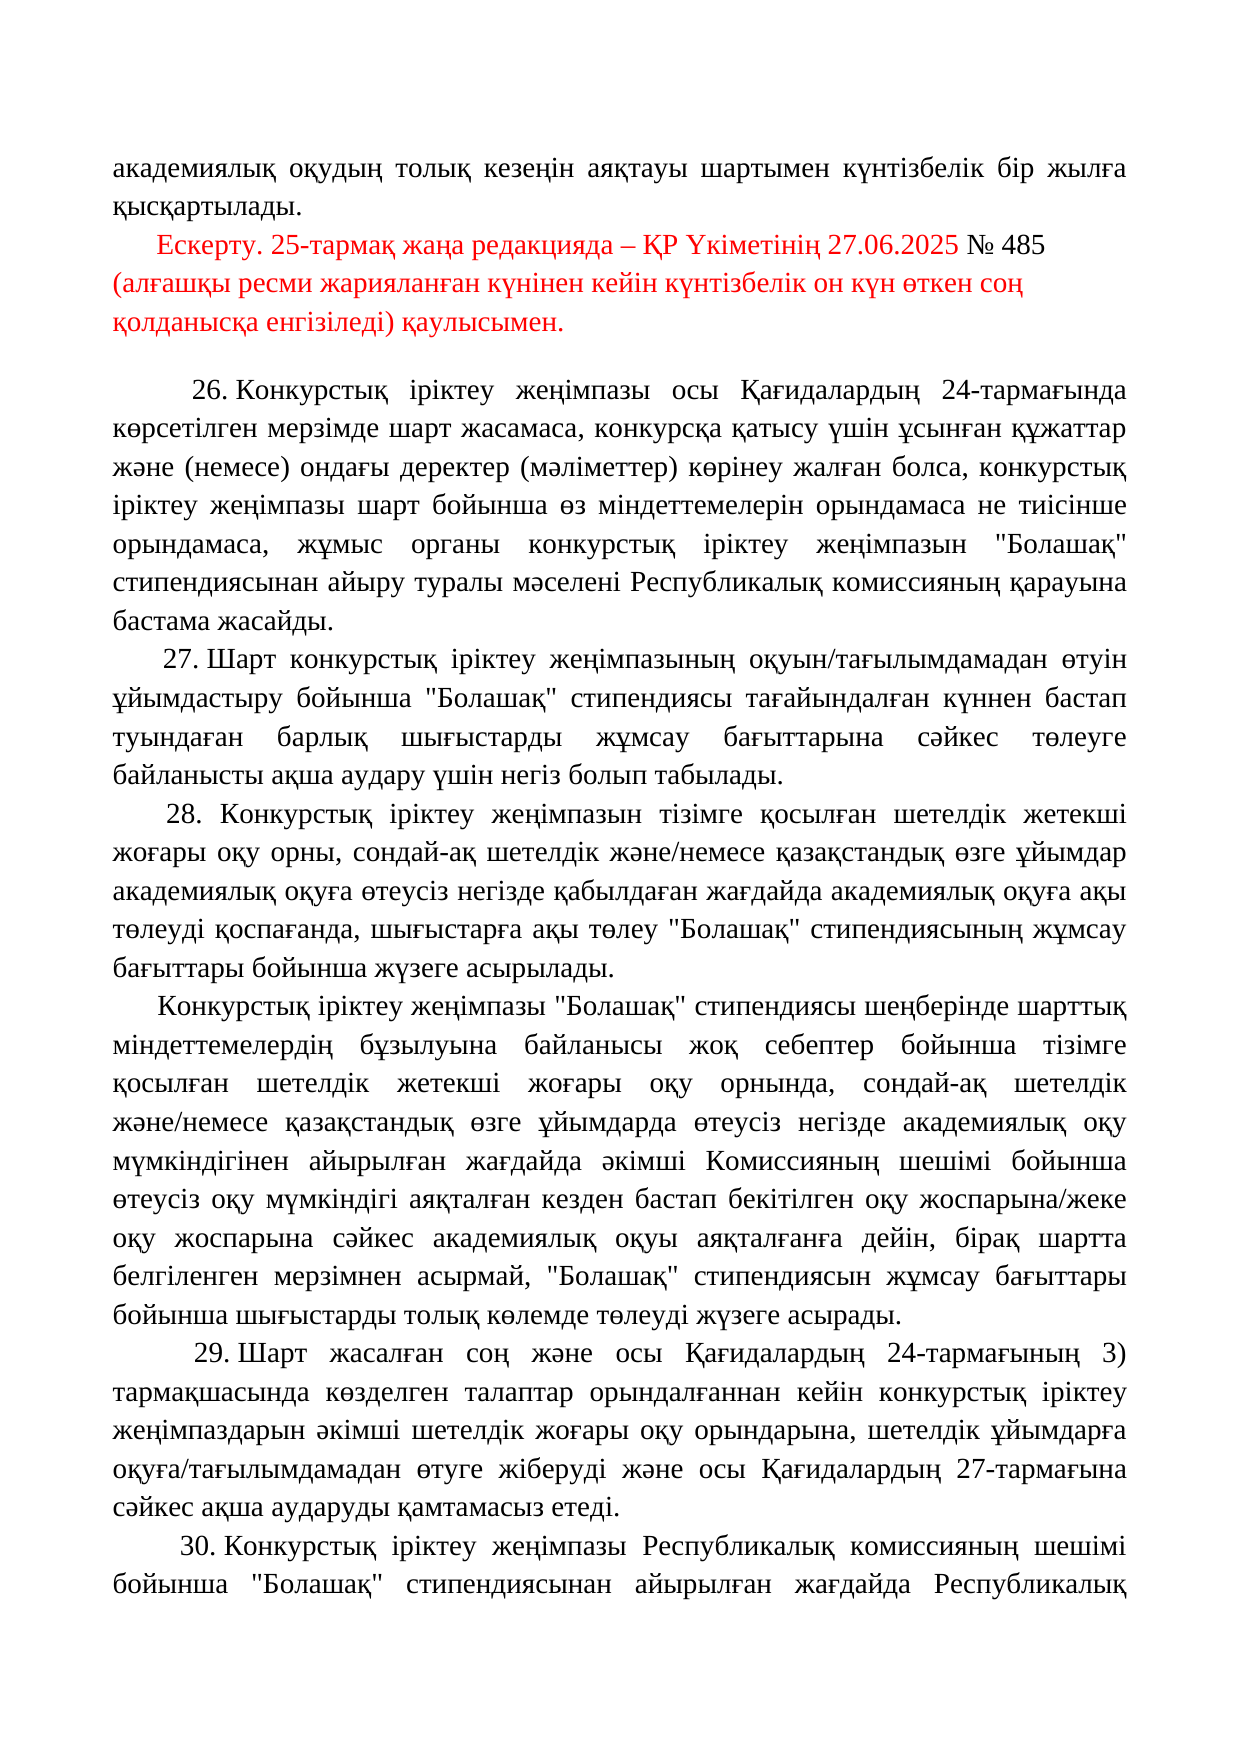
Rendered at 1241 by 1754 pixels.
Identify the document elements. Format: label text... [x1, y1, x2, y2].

text Ескерту. 25-тармақ жаңа редакцияда – ҚР Үкіметінің 27.06.2025 № 485 (алғашқы ресми жарияланған күнінен кейін күнтізбелік он күн өткен соң қолданысқа енгізіледі) қаулысымен. [112, 227, 1128, 368]
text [112, 150, 1128, 222]
text 28. Конкурстық іріктеу жеңімпазын тізімге қосылған шетелдік жетекші жоғары оқу орны, сондай-ақ шетелдік және/немесе қазақстандық өзге ұйымдар академиялық оқуға өтеусіз негізде қабылдаған жағдайда академиялық оқуға ақы төлеуді қоспағанда, шығыстарға ақы төлеу "Болашақ" стипендиясының жұмсау бағыттары бойынша жүзеге асырылады. [112, 796, 1128, 983]
text 26. Конкурстық іріктеу жеңімпазы осы Қағидалардың 24-тармағында көрсетілген мерзімде шарт жасамаса, конкурсқа қатысу үшін ұсынған құжаттар және (немесе) ондағы деректер (мәліметтер) көрінеу жалған болса, конкурстық іріктеу жеңімпазы шарт бойынша өз міндеттемелерін орындамаса не тиісінше орындамаса, жұмыс органы конкурстық іріктеу жеңімпазын "Болашақ" стипендиясынан айыру туралы мәселені Республикалық комиссияның қарауына бастама жасайды. [112, 372, 1128, 637]
text Конкурстық іріктеу жеңімпазы "Болашақ" стипендиясы шеңберінде шарттық міндеттемелердің бұзылуына байланысы жоқ себептер бойынша тізімге қосылған шетелдік жетекші жоғары оқу орнында, сондай-ақ шетелдік және/немесе қазақстандық өзге ұйымдарда өтеусіз негізде академиялық оқу мүмкіндігінен айырылған жағдайда әкімші Комиссияның шешімі бойынша өтеусіз оқу мүмкіндігі аяқталған кезден бастап бекітілген оқу жоспарына/жеке оқу жоспарына сәйкес академиялық оқуы аяқталғанға дейін, бірақ шартта белгіленген мерзімнен асырмай, "Болашақ" стипендиясын жұмсау бағыттары бойынша шығыстарды толық көлемде төлеуді жүзеге асырады. [112, 988, 1128, 1330]
text 27. Шарт конкурстық іріктеу жеңімпазының оқуын/тағылымдамадан өтуін ұйымдастыру бойынша "Болашақ" стипендиясы тағайындалған күннен бастап туындаған барлық шығыстарды жұмсау бағыттарына сәйкес төлеуге байланысты ақша аудару үшін негіз болып табылады. [112, 642, 1128, 791]
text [112, 1528, 1128, 1600]
text 29. Шарт жасалған соң және осы Қағидалардың 24-тармағының 3) тармақшасында көзделген талаптар орындалғаннан кейін конкурстық іріктеу жеңімпаздарын әкімші шетелдік жоғары оқу орындарына, шетелдік ұйымдарға оқуға/тағылымдамадан өтуге жіберуді және осы Қағидалардың 27-тармағына сәйкес ақша аударуды қамтамасыз етеді. [112, 1335, 1128, 1523]
